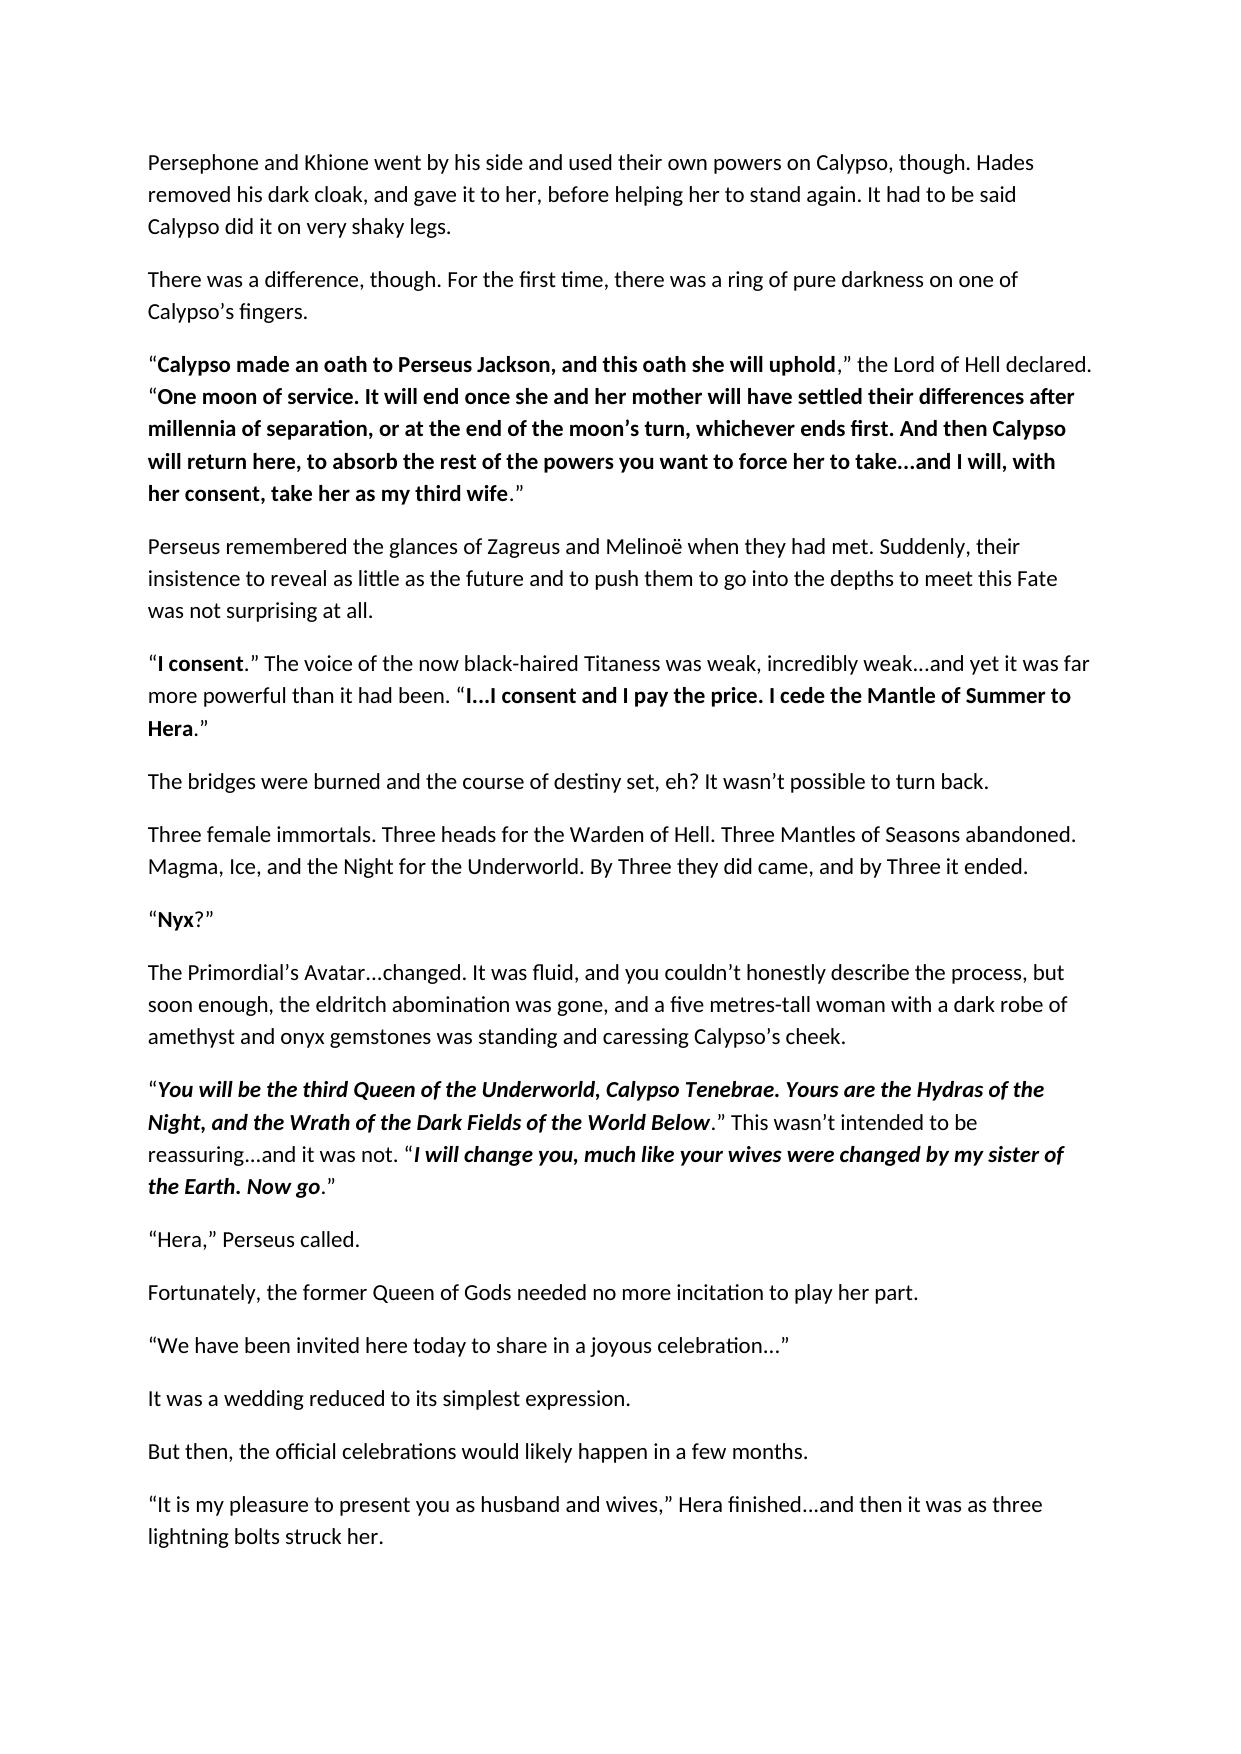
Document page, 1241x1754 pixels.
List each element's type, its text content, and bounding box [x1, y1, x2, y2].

text Three female immortals. Three heads for the Warden of Hell. Three Mantles of Seasons abandoned. Magma, Ice, and the Night for the Underworld. By Three they did came, and by Three it ended. [148, 820, 1093, 880]
text “We have been invited here today to share in a joyous celebration...” [148, 1331, 1093, 1359]
text “You will be the third Queen of the Underworld, Calypso Tenebrae. Yours are the Hydras of the Night, and the Wrath of the Dark Fields of the World Below.” This wasn’t intended to be reassuring...and it was not. “I will change you, much like your wives were changed by my sister of the Earth. Now go.” [148, 1075, 1093, 1200]
text The Primordial’s Avatar...changed. It was fluid, and you couldn’t honestly describe the process, but soon enough, the eldritch abomination was gone, and a five metres-tall woman with a dark robe of amethyst and onyx gemstones was standing and caressing Calypso’s cheek. [148, 958, 1093, 1050]
text Persephone and Khione went by his side and used their own powers on Calypso, though. Hades removed his dark cloak, and gave it to her, before helping her to stand again. It had to be said Calypso did it on very shaky legs. [148, 148, 1093, 240]
text “I consent.” The voice of the now black-haired Titaness was weak, incredibly weak...and yet it was far more powerful than it had been. “I...I consent and I pay the price. I cede the Mantle of Summer to Hera.” [148, 649, 1093, 742]
text There was a difference, though. For the first time, there was a ring of pure darkness on one of Calypso’s fingers. [148, 265, 1093, 325]
text But then, the official celebrations would likely happen in a few months. [148, 1437, 1093, 1465]
text It was a wedding reduced to its simplest expression. [148, 1384, 1093, 1412]
text “Nyx?” [148, 905, 1093, 933]
text “Calypso made an oath to Perseus Jackson, and this oath she will uphold,” the Lord of Hell declared. “One moon of service. It will end once she and her mother will have settled their differences after millennia of separation, or at the end of the moon’s turn, whichever ends first. And then Calypso will return here, to absorb the rest of the powers you want to force her to take...and I will, with her consent, take her as my third wife.” [148, 350, 1093, 507]
text Perseus remembered the glances of Zagreus and Melinoë when they had met. Suddenly, their insistence to reveal as little as the future and to push them to go into the depths to meet this Fate was not surprising at all. [148, 532, 1093, 624]
text The bridges were burned and the course of destiny set, eh? It wasn’t possible to turn back. [148, 767, 1093, 795]
text Fortunately, the former Queen of Gods needed no more incitation to play her part. [148, 1278, 1093, 1306]
text “It is my pleasure to present you as husband and wives,” Hera finished...and then it was as three lightning bolts struck her. [148, 1490, 1093, 1550]
text “Hera,” Perseus called. [148, 1225, 1093, 1253]
